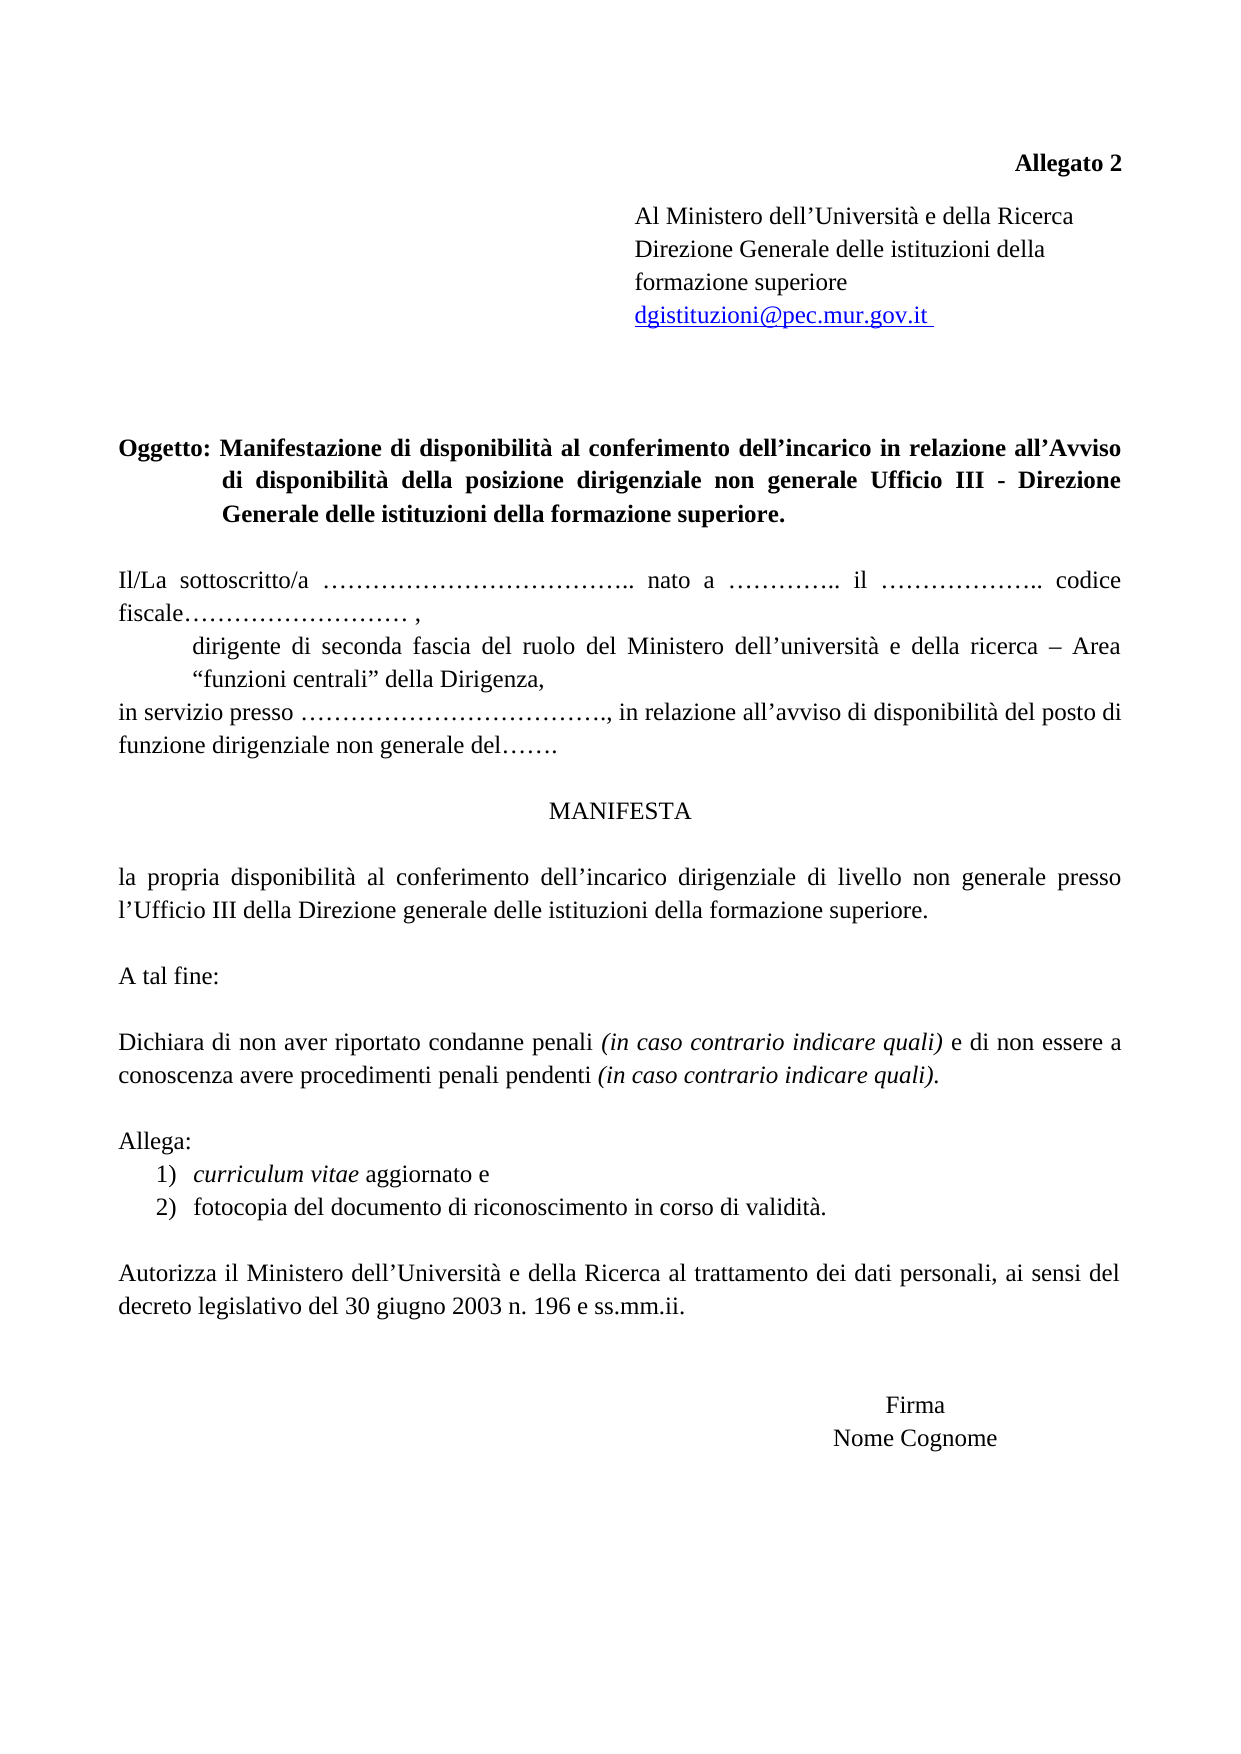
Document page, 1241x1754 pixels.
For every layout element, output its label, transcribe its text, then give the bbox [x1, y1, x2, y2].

text Autorizza il Ministero dell’Università e della Ricerca al trattamento dei dati personali, ai sensi del decreto legislativo del 30 giugno 2003 n. 196 e ss.mm.ii. [118, 1258, 1122, 1320]
text in servizio presso ………………………………., in relazione all’avviso di disponibilità del posto di funzione dirigenziale non generale del……. [118, 697, 1122, 758]
text Allegato 2 [118, 148, 1122, 176]
list curriculum vitae aggiornato e [156, 1159, 1122, 1188]
text Firma [634, 1390, 1122, 1419]
list fotocopia del documento di riconoscimento in corso di validità. [156, 1192, 1122, 1221]
text A tal fine: [118, 961, 1122, 990]
text dgistituzioni@pec.mur.gov.it [561, 301, 1122, 329]
text Nome Cognome [634, 1423, 1122, 1452]
text MANIFESTA [118, 796, 1122, 824]
text Dichiara di non aver riportato condanne penali (in caso contrario indicare quali) e di non essere a conoscenza avere procedimenti penali pendenti (in caso contrario indicare quali). [118, 1027, 1122, 1089]
text Il/La sottoscritto/a ……………………………….. nato a ………….. il ……………….. codice fiscale……………………… , [118, 565, 1122, 626]
text dirigente di seconda fascia del ruolo del Ministero dell’università e della ricerca – Area “funzioni centrali” della Dirigenza, [148, 631, 1122, 692]
text Direzione Generale delle istituzioni della formazione superiore [634, 234, 1122, 296]
text la propria disponibilità al conferimento dell’incarico dirigenziale di livello non generale presso l’Ufficio III della Direzione generale delle istituzioni della formazione superiore. [118, 862, 1122, 924]
text Al Ministero dell’Università e della Ricerca [634, 201, 1122, 230]
text Allega: [118, 1126, 1122, 1155]
text Oggetto: Manifestazione di disponibilità al conferimento dell’incarico in relazione all’Avviso di disponibilità della posizione dirigenziale non generale Ufficio III - Direzione Generale delle istituzioni della formazione superiore. [118, 433, 1122, 527]
